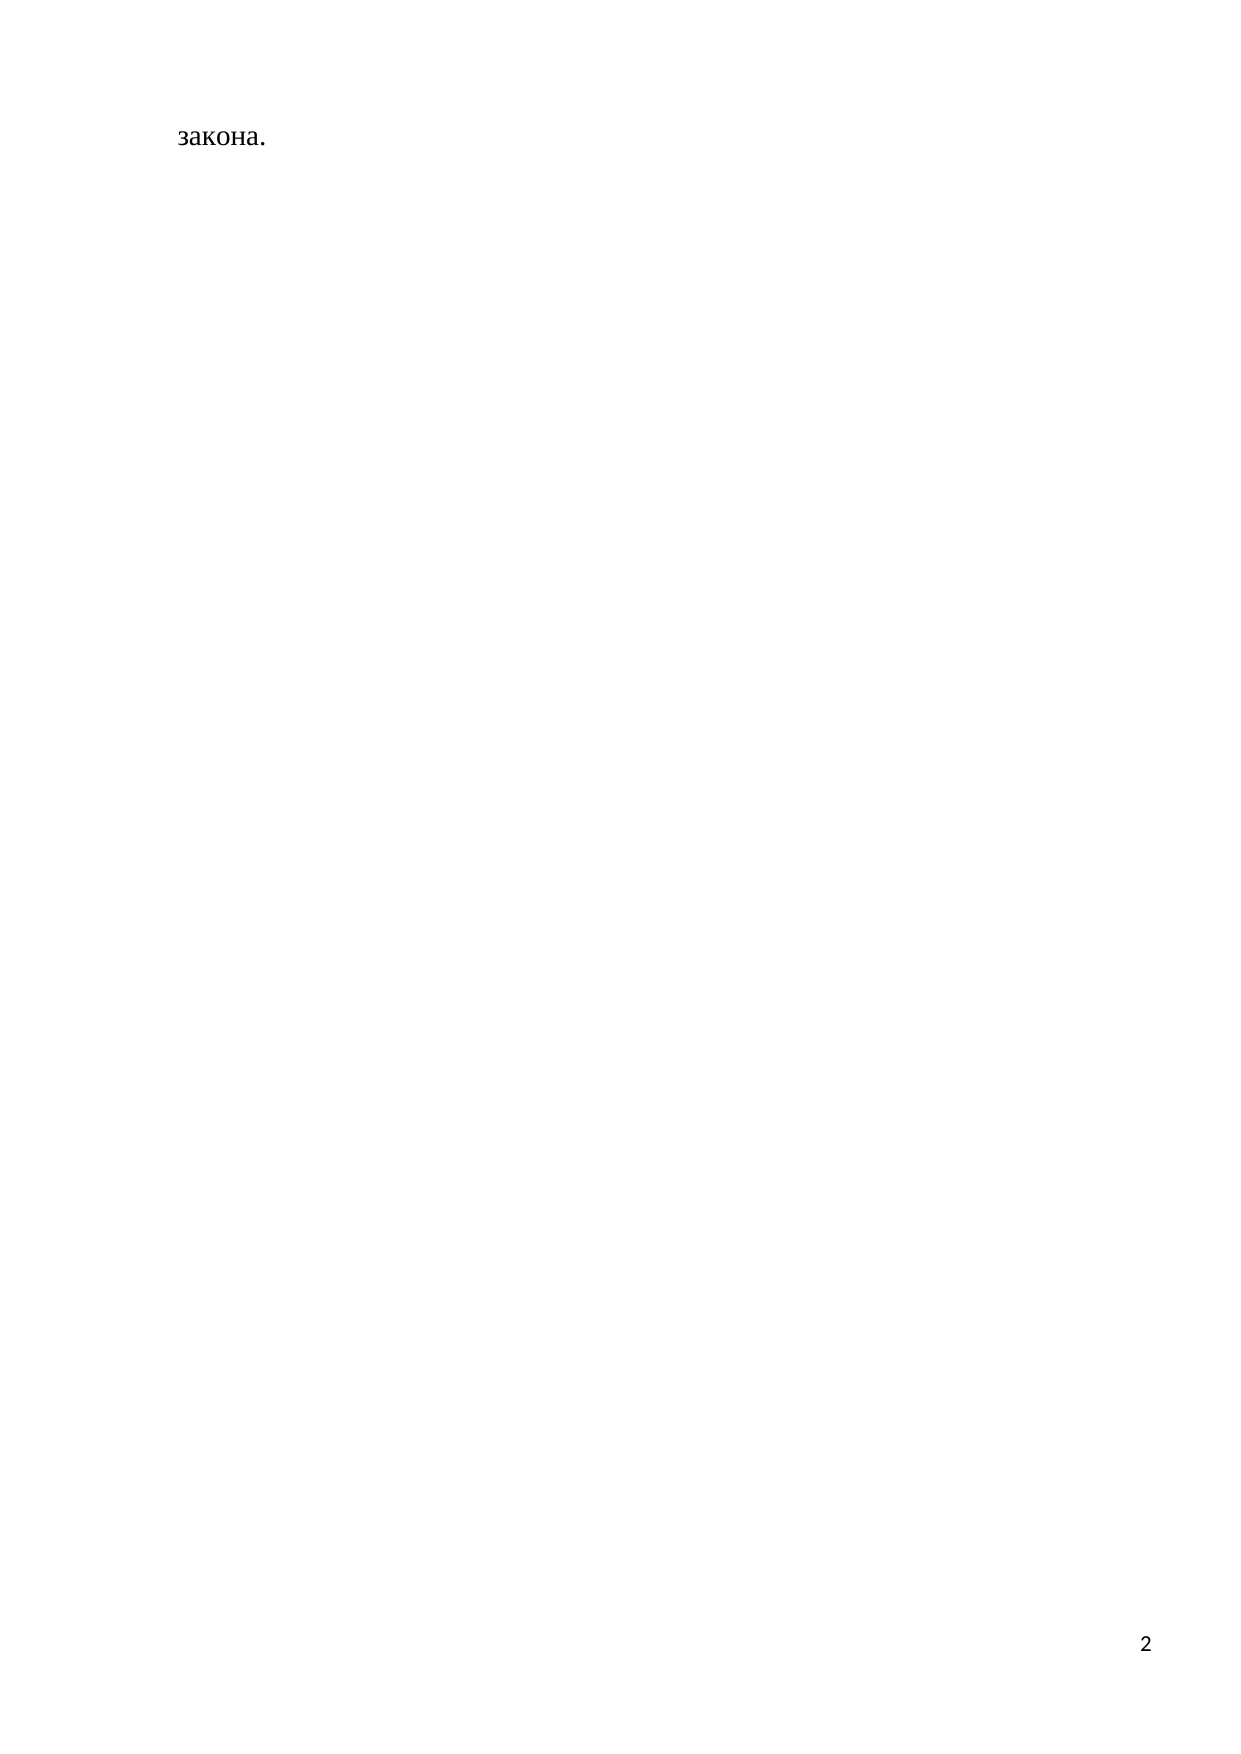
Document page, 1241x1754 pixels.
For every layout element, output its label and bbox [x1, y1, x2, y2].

text [177, 118, 1152, 152]
